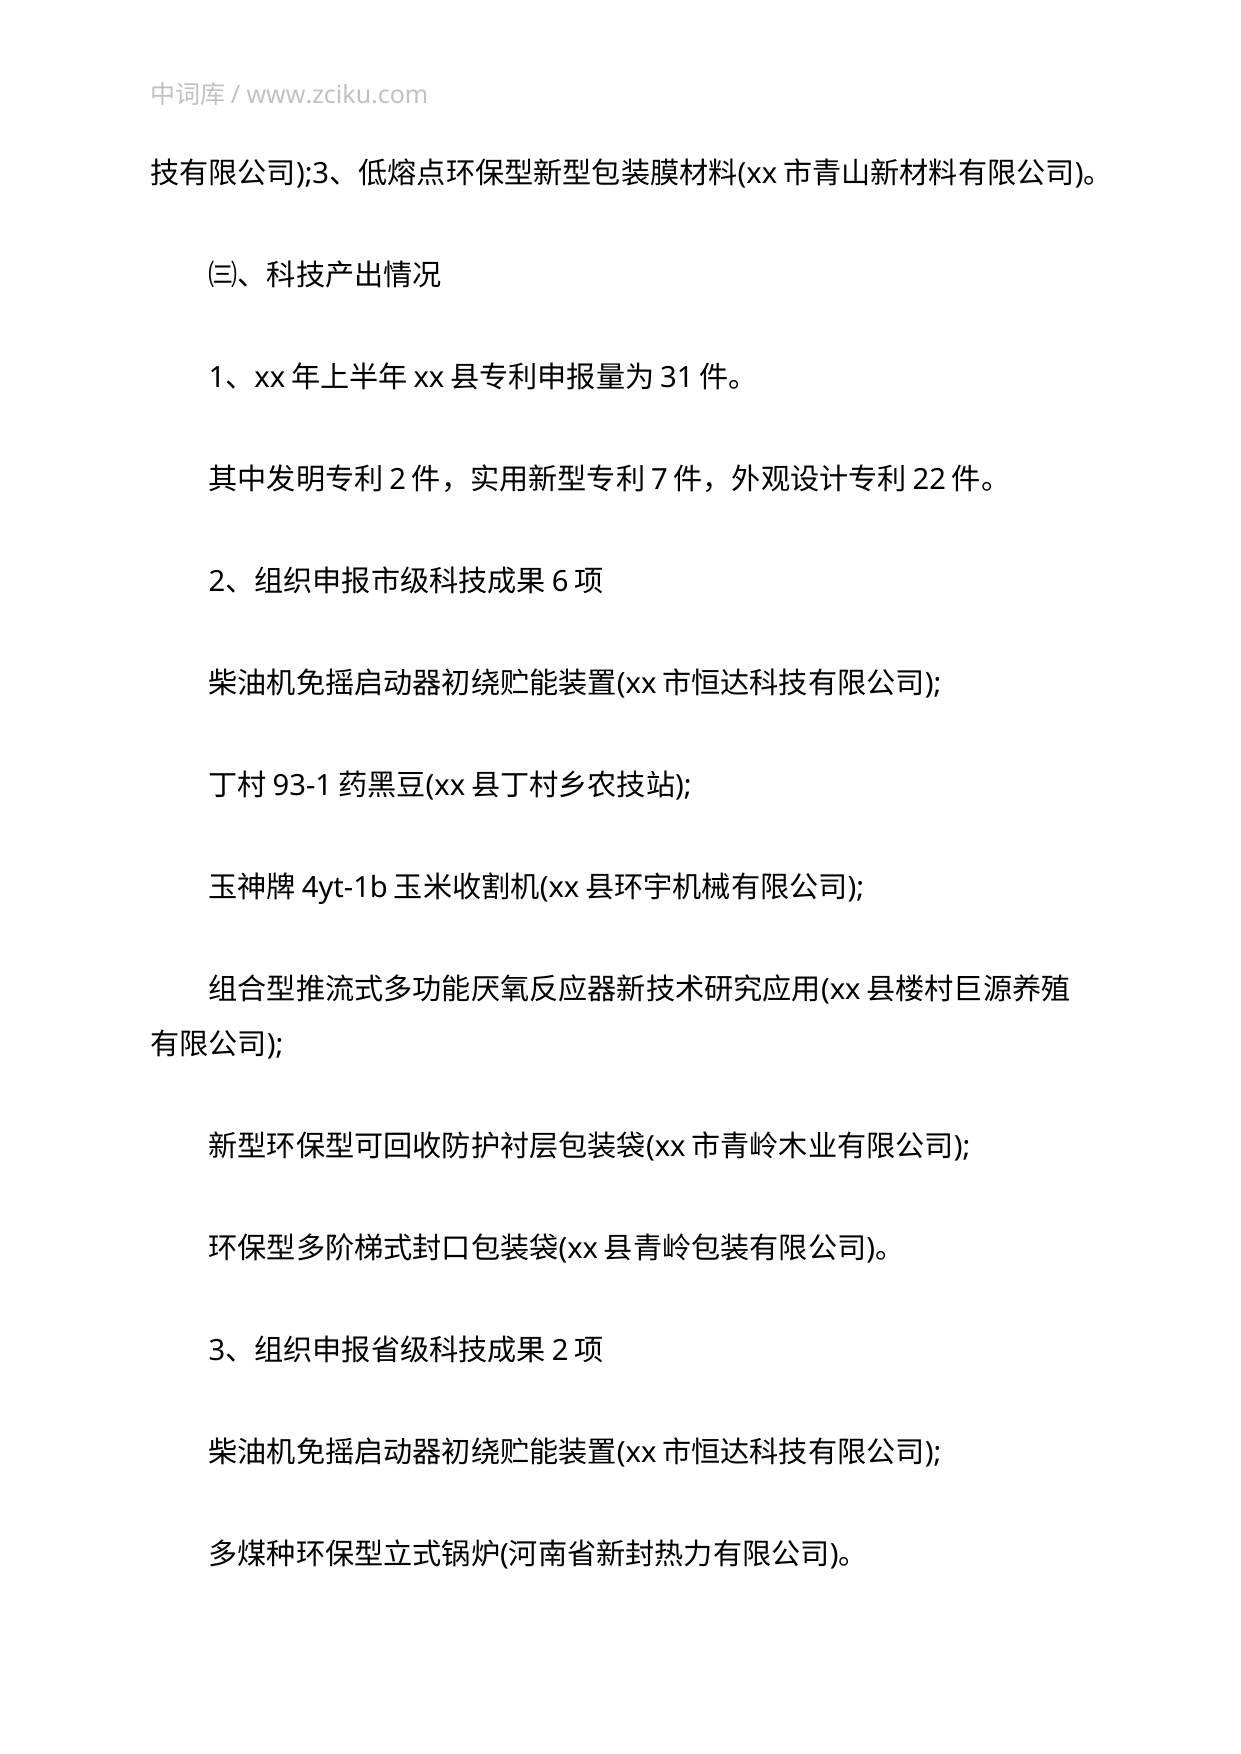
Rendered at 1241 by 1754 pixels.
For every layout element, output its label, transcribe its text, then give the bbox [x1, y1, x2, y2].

text ㈢、科技产出情况 [150, 252, 1090, 294]
text 柴油机免摇启动器初绕贮能装置(xx市恒达科技有限公司); [150, 660, 1090, 702]
text 新型环保型可回收防护衬层包装袋(xx市青岭木业有限公司); [150, 1123, 1090, 1165]
text 环保型多阶梯式封口包装袋(xx县青岭包装有限公司)。 [150, 1224, 1090, 1267]
text 组合型推流式多功能厌氧反应器新技术研究应用(xx县楼村巨源养殖有限公司); [150, 966, 1090, 1063]
text 2、组织申报市级科技成果6项 [150, 558, 1090, 600]
text 3、组织申报省级科技成果2项 [150, 1327, 1090, 1369]
text 其中发明专利2件，实用新型专利7件，外观设计专利22件。 [150, 456, 1090, 498]
text 玉神牌4yt-1b玉米收割机(xx县环宇机械有限公司); [150, 864, 1090, 906]
text 多煤种环保型立式锅炉(河南省新封热力有限公司)。 [150, 1531, 1090, 1573]
text 丁村93-1药黑豆(xx县丁村乡农技站); [150, 762, 1090, 804]
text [150, 150, 1090, 192]
text 柴油机免摇启动器初绕贮能装置(xx市恒达科技有限公司); [150, 1428, 1090, 1471]
text 1、xx年上半年xx县专利申报量为31件。 [150, 354, 1090, 396]
